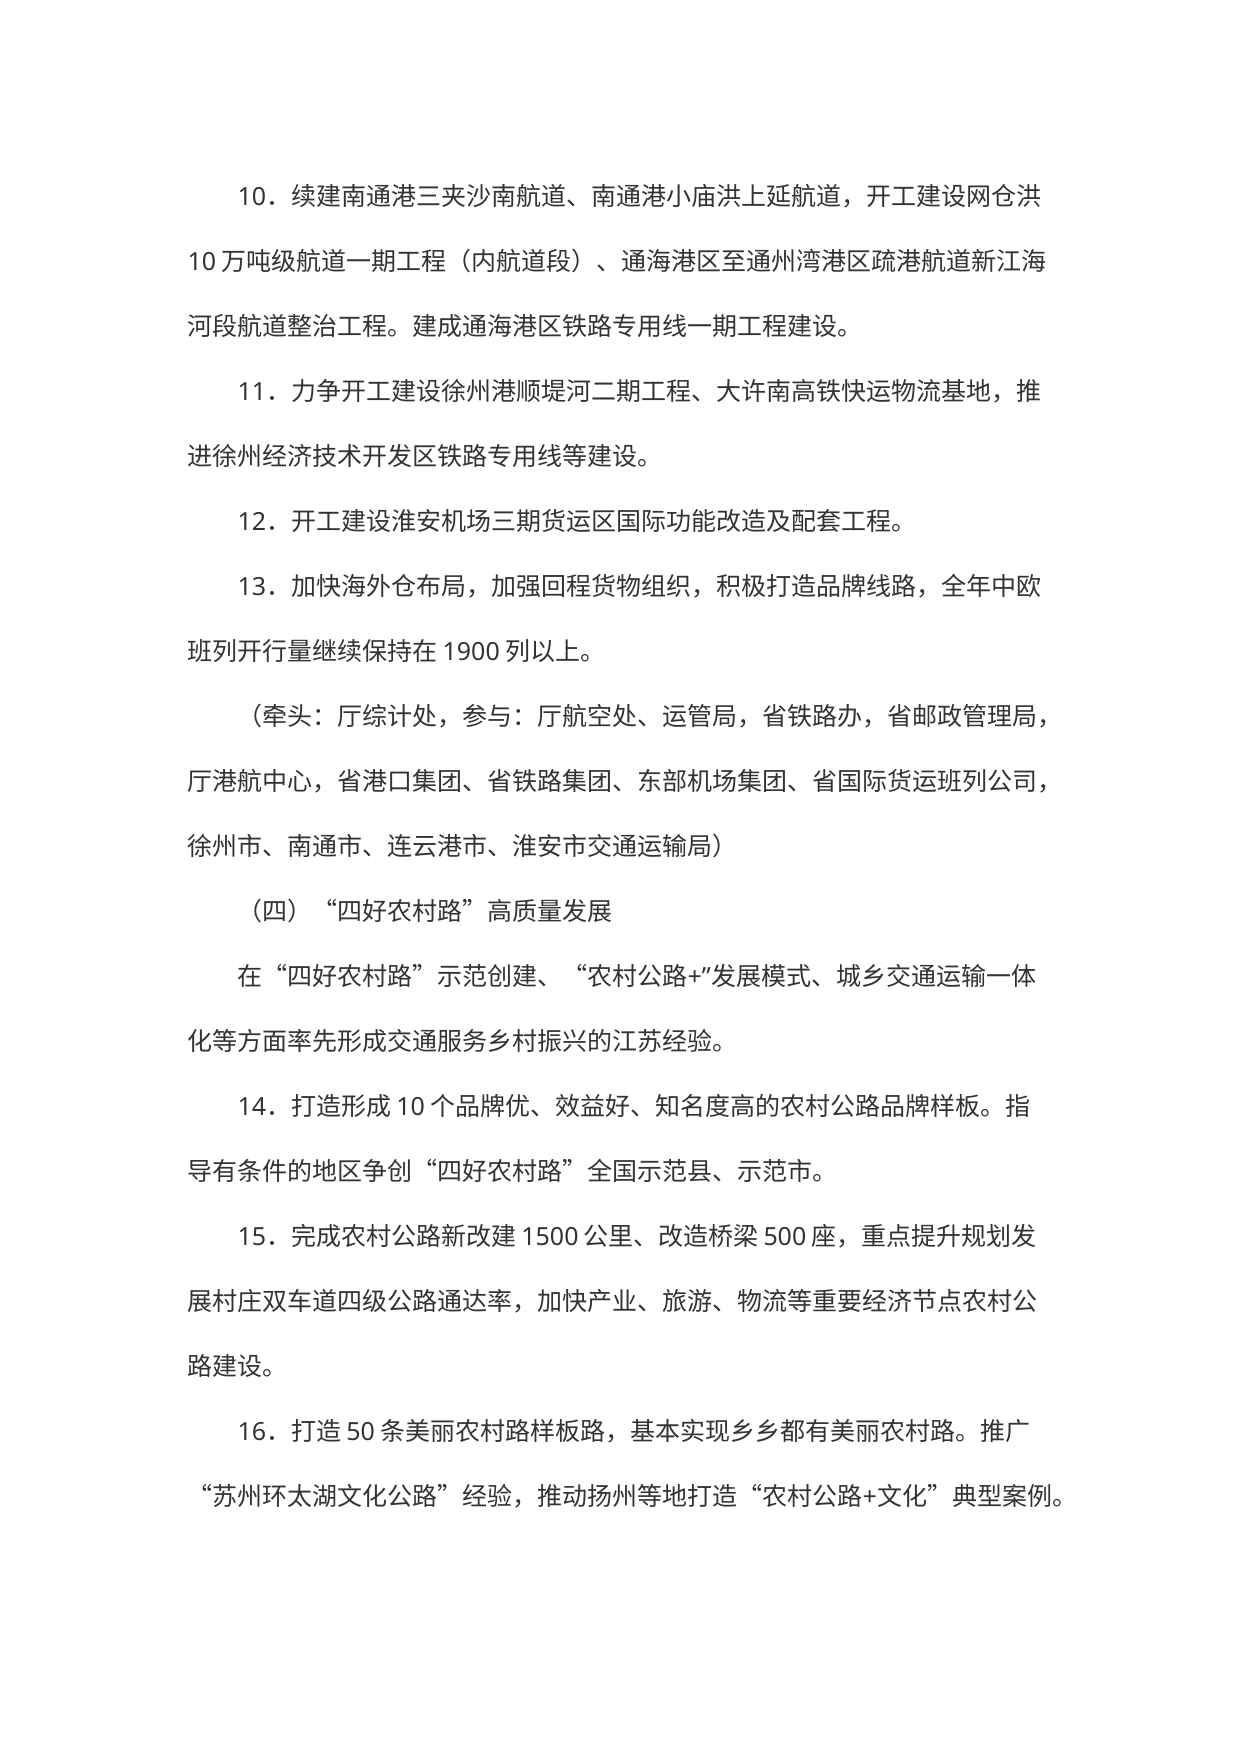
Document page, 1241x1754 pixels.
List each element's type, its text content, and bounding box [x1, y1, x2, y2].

text 12．开工建设淮安机场三期货运区国际功能改造及配套工程。 [187, 487, 1053, 552]
text 16．打造50条美丽农村路样板路，基本实现乡乡都有美丽农村路。推广“苏州环太湖文化公路”经验，推动扬州等地打造“农村公路+文化”典型案例。 [187, 1397, 1053, 1527]
text （四）“四好农村路”高质量发展 [187, 877, 1053, 942]
text 在“四好农村路”示范创建、“农村公路+”发展模式、城乡交通运输一体化等方面率先形成交通服务乡村振兴的江苏经验。 [187, 942, 1053, 1072]
text 14．打造形成10个品牌优、效益好、知名度高的农村公路品牌样板。指导有条件的地区争创“四好农村路”全国示范县、示范市。 [187, 1072, 1053, 1202]
text （牵头：厅综计处，参与：厅航空处、运管局，省铁路办，省邮政管理局，厅港航中心，省港口集团、省铁路集团、东部机场集团、省国际货运班列公司，徐州市、南通市、连云港市、淮安市交通运输局） [187, 682, 1053, 877]
text 15．完成农村公路新改建1500公里、改造桥梁500座，重点提升规划发展村庄双车道四级公路通达率，加快产业、旅游、物流等重要经济节点农村公路建设。 [187, 1202, 1053, 1397]
text 10．续建南通港三夹沙南航道、南通港小庙洪上延航道，开工建设网仓洪10万吨级航道一期工程（内航道段）、通海港区至通州湾港区疏港航道新江海河段航道整治工程。建成通海港区铁路专用线一期工程建设。 [187, 162, 1053, 357]
text 11．力争开工建设徐州港顺堤河二期工程、大许南高铁快运物流基地，推进徐州经济技术开发区铁路专用线等建设。 [187, 357, 1053, 487]
text 13．加快海外仓布局，加强回程货物组织，积极打造品牌线路，全年中欧班列开行量继续保持在1900列以上。 [187, 552, 1053, 682]
